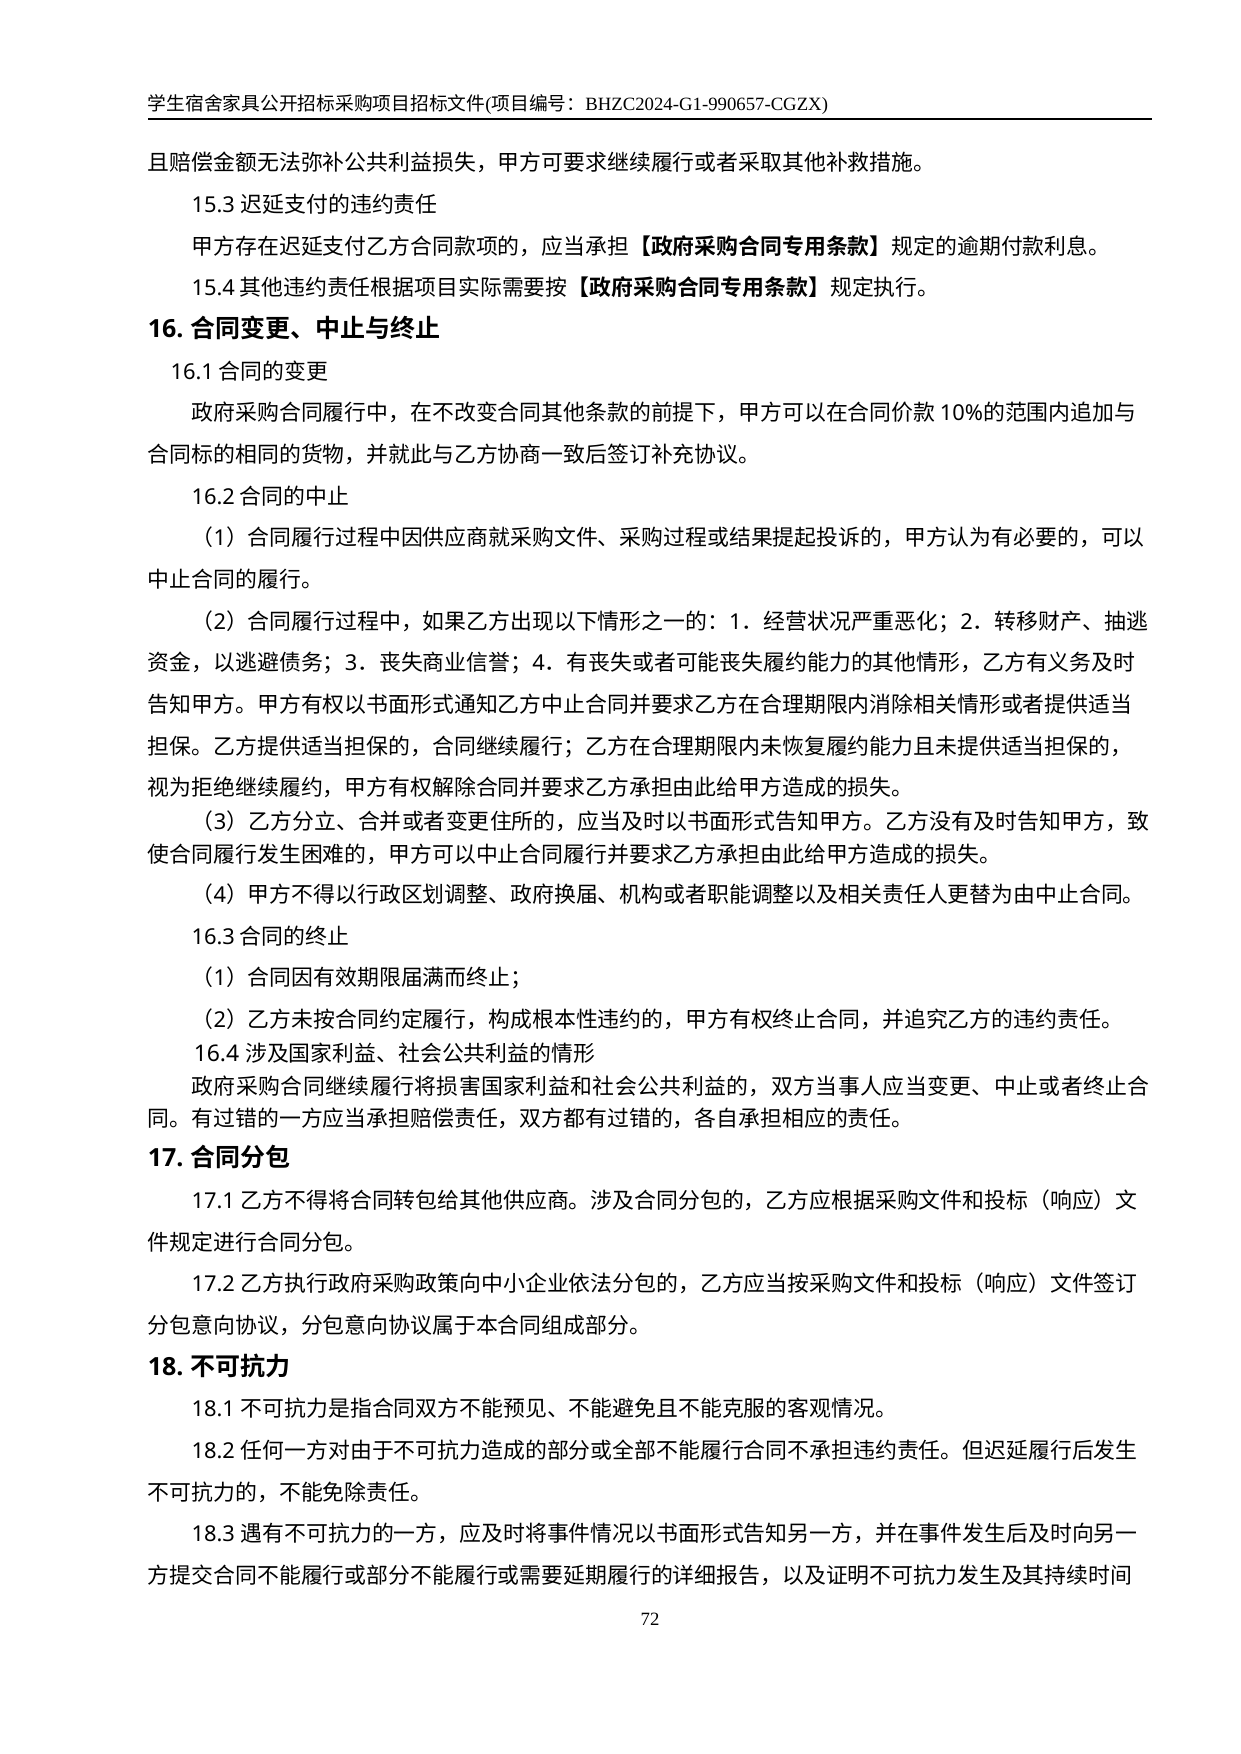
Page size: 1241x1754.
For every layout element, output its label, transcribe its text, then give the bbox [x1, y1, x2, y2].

text 18. 不可抗力 [148, 1342, 1152, 1383]
text （1）合同履行过程中因供应商就采购文件、采购过程或结果提起投诉的，甲方认为有必要的，可以中止合同的履行。 [148, 512, 1152, 596]
text 17. 合同分包 [148, 1133, 1152, 1175]
text 政府采购合同履行中，在不改变合同其他条款的前提下，甲方可以在合同价款10%的范围内追加与合同标的相同的货物，并就此与乙方协商一致后签订补充协议。 [148, 387, 1152, 471]
text 17.2 乙方执行政府采购政策向中小企业依法分包的，乙方应当按采购文件和投标（响应）文件签订分包意向协议，分包意向协议属于本合同组成部分。 [148, 1258, 1152, 1342]
text 18.1 不可抗力是指合同双方不能预见、不能避免且不能克服的客观情况。 [148, 1383, 1152, 1425]
text 甲方存在迟延支付乙方合同款项的，应当承担【政府采购合同专用条款】规定的逾期付款利息。 [148, 221, 1152, 262]
text （2）合同履行过程中，如果乙方出现以下情形之一的：1．经营状况严重恶化；2．转移财产、抽逃资金，以逃避债务；3．丧失商业信誉；4．有丧失或者可能丧失履约能力的其他情形，乙方有义务及时告知甲方。甲方有权以书面形式通知乙方中止合同并要求乙方在合理期限内消除相关情形或者提供适当担保。乙方提供适当担保的，合同继续履行；乙方在合理期限内未恢复履约能力且未提供适当担保的，视为拒绝继续履约，甲方有权解除合同并要求乙方承担由此给甲方造成的损失。 [148, 596, 1152, 804]
text 17.1 乙方不得将合同转包给其他供应商。涉及合同分包的，乙方应根据采购文件和投标（响应）文件规定进行合同分包。 [148, 1175, 1152, 1258]
text 18.2 任何一方对由于不可抗力造成的部分或全部不能履行合同不承担违约责任。但迟延履行后发生不可抗力的，不能免除责任。 [148, 1425, 1152, 1508]
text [148, 1508, 1152, 1592]
text （2）乙方未按合同约定履行，构成根本性违约的，甲方有权终止合同，并追究乙方的违约责任。 [148, 994, 1152, 1036]
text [148, 137, 1152, 179]
text （1）合同因有效期限届满而终止； [148, 952, 1152, 994]
text 16.2合同的中止 [148, 471, 1152, 512]
text （3）乙方分立、合并或者变更住所的，应当及时以书面形式告知甲方。乙方没有及时告知甲方，致使合同履行发生困难的，甲方可以中止合同履行并要求乙方承担由此给甲方造成的损失。 [148, 804, 1152, 869]
text 政府采购合同继续履行将损害国家利益和社会公共利益的，双方当事人应当变更、中止或者终止合同。有过错的一方应当承担赔偿责任，双方都有过错的，各自承担相应的责任。 [148, 1068, 1152, 1133]
text 15.4其他违约责任根据项目实际需要按【政府采购合同专用条款】规定执行。 [148, 262, 1152, 304]
text （4）甲方不得以行政区划调整、政府换届、机构或者职能调整以及相关责任人更替为由中止合同。 [148, 869, 1152, 911]
text 16.4 涉及国家利益、社会公共利益的情形 [148, 1036, 1152, 1068]
text 15.3 迟延支付的违约责任 [148, 179, 1152, 221]
list 合同变更、中止与终止 [148, 304, 1152, 346]
text 16.1合同的变更 [148, 346, 1152, 387]
text 16.3合同的终止 [148, 911, 1152, 952]
